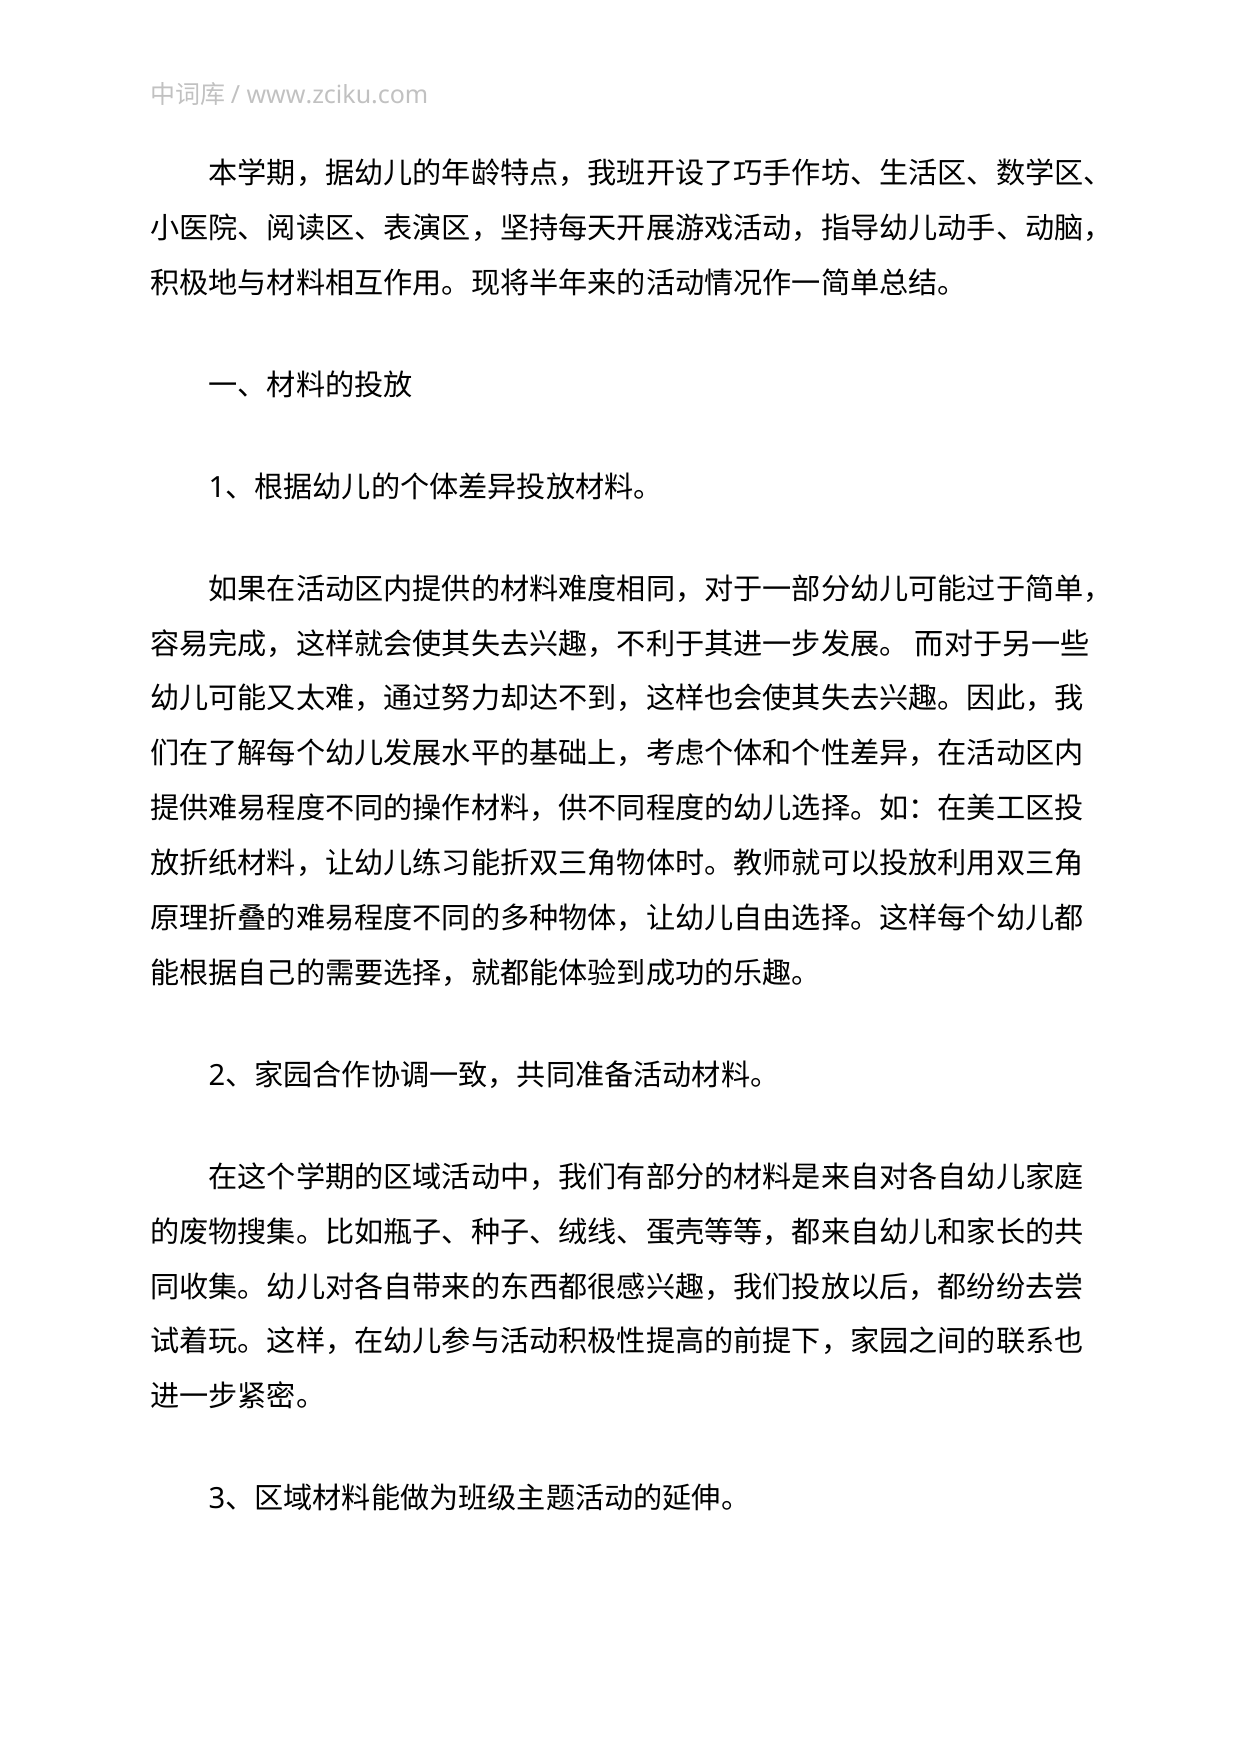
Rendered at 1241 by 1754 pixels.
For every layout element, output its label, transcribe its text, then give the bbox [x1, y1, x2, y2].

text 1、根据幼儿的个体差异投放材料。 [150, 463, 1090, 506]
text 在这个学期的区域活动中，我们有部分的材料是来自对各自幼儿家庭的废物搜集。比如瓶子、种子、绒线、蛋壳等等，都来自幼儿和家长的共同收集。幼儿对各自带来的东西都很感兴趣，我们投放以后，都纷纷去尝试着玩。这样，在幼儿参与活动积极性提高的前提下，家园之间的联系也进一步紧密。 [150, 1153, 1090, 1415]
text 如果在活动区内提供的材料难度相同，对于一部分幼儿可能过于简单，容易完成，这样就会使其失去兴趣，不利于其进一步发展。 而对于另一些幼儿可能又太难，通过努力却达不到，这样也会使其失去兴趣。因此，我们在了解每个幼儿发展水平的基础上，考虑个体和个性差异，在活动区内提供难易程度不同的操作材料，供不同程度的幼儿选择。如：在美工区投放折纸材料，让幼儿练习能折双三角物体时。教师就可以投放利用双三角原理折叠的难易程度不同的多种物体，让幼儿自由选择。这样每个幼儿都能根据自己的需要选择，就都能体验到成功的乐趣。 [150, 565, 1090, 992]
text 本学期，据幼儿的年龄特点，我班开设了巧手作坊、生活区、数学区、小医院、阅读区、表演区，坚持每天开展游戏活动，指导幼儿动手、动脑，积极地与材料相互作用。现将半年来的活动情况作一简单总结。 [150, 150, 1090, 302]
text 一、材料的投放 [150, 362, 1090, 404]
text 2、家园合作协调一致，共同准备活动材料。 [150, 1051, 1090, 1094]
text 3、区域材料能做为班级主题活动的延伸。 [150, 1475, 1090, 1517]
